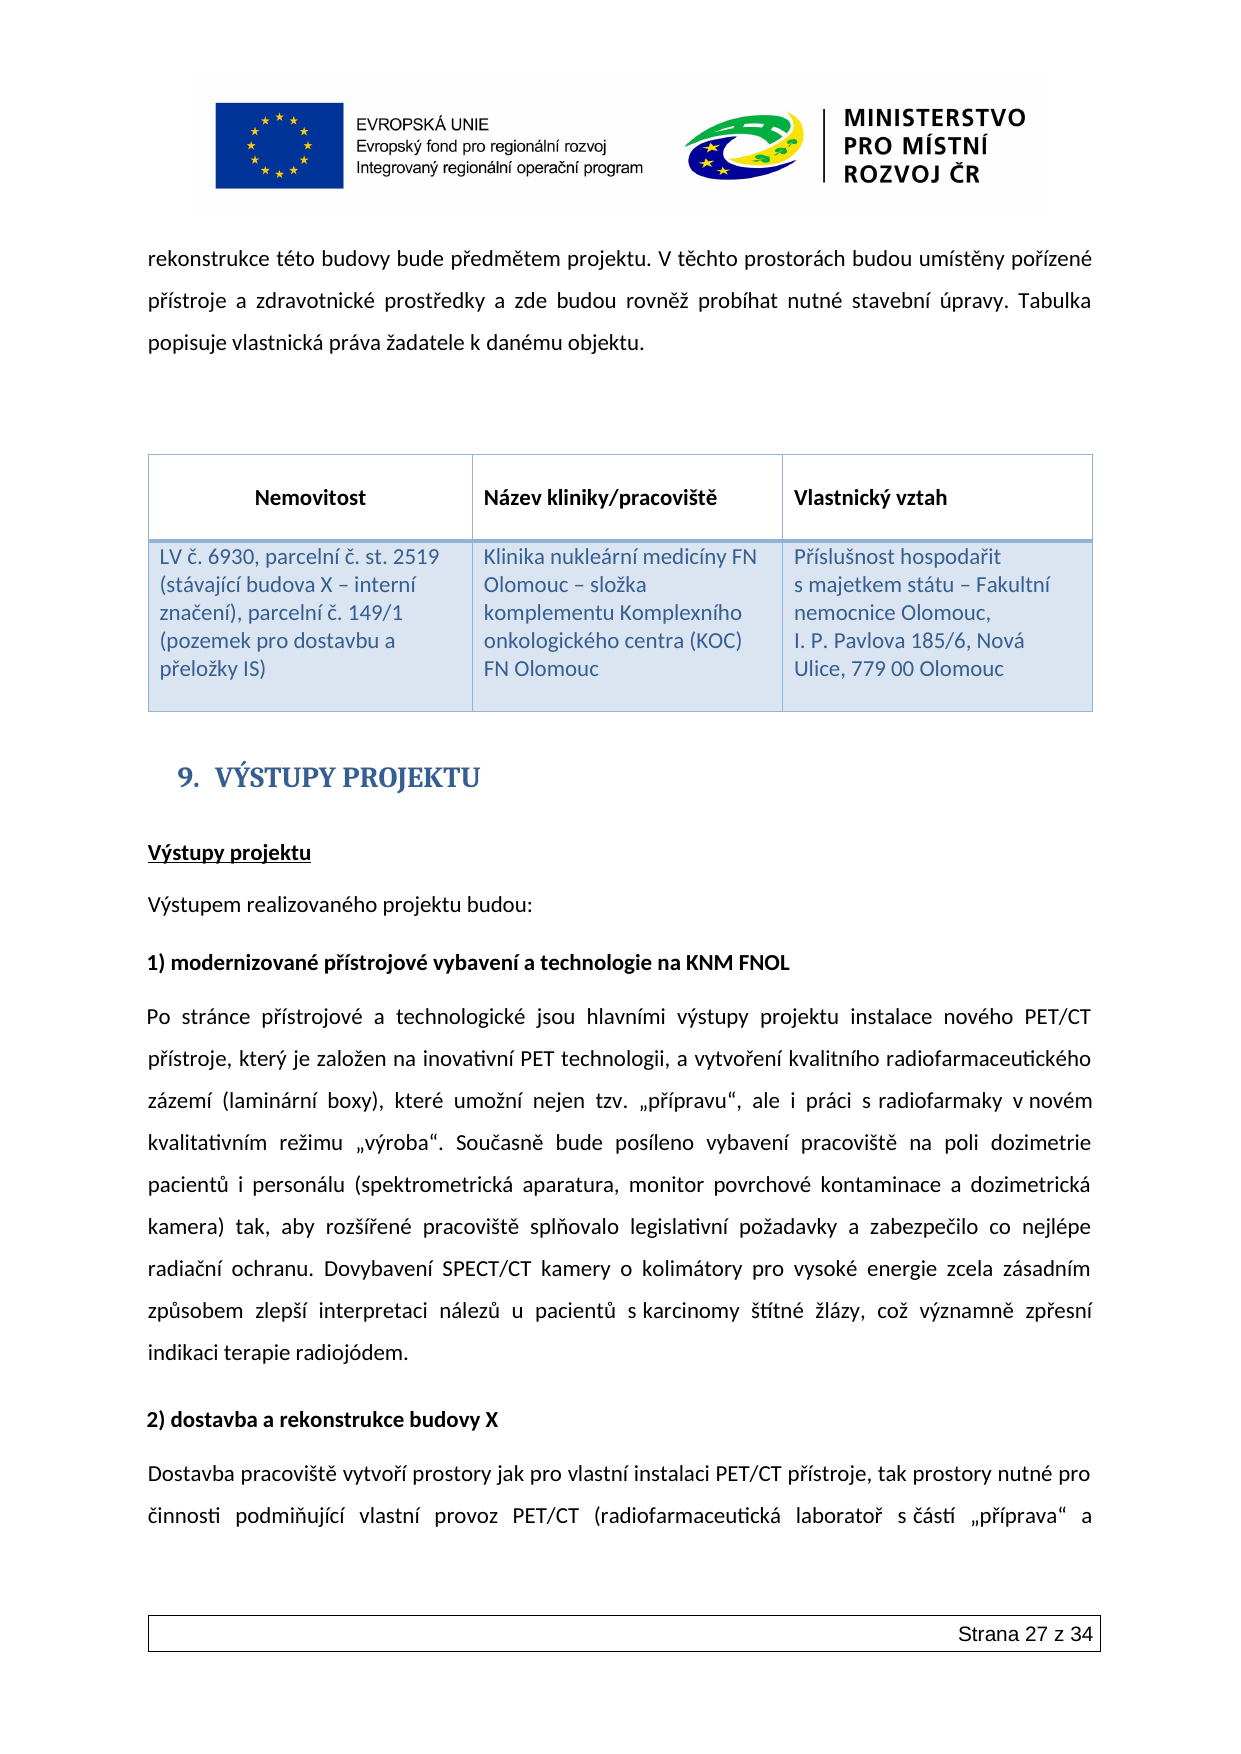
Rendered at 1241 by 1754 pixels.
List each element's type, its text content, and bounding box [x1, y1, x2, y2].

picture [187, 73, 1053, 217]
table_cell LV č. 6930, parcelní č. st. 2519 (stávající budova X – interní značení), parcelní č. 149/1 (pozemek pro dostavbu a přeložky IS) [149, 543, 472, 711]
text Výstupy projektu [148, 838, 1093, 866]
table_header Název kliniky/pracoviště [473, 455, 782, 539]
table_header Nemovitost [149, 455, 472, 539]
subtitle Výstupy projektu [177, 762, 1093, 795]
text Po stránce přístrojové a technologické jsou hlavními výstupy projektu instalace nového PET/CT přístroje, který je založen na inovativní PET technologii, a vytvoření kvalitního radiofarmaceutického zázemí (laminární boxy), které umožní nejen tzv. „přípravu“, ale i práci s radiofarmaky v novém kvalitativním režimu „výroba“. Současně bude posíleno vybavení pracoviště na poli dozimetrie pacientů i personálu (spektrometrická aparatura, monitor povrchové kontaminace a dozimetrická kamera) tak, aby rozšířené pracoviště splňovalo legislativní požadavky a zabezpečilo co nejlépe radiační ochranu. Dovybavení SPECT/CT kamery o kolimátory pro vysoké energie zcela zásadním způsobem zlepší interpretaci nálezů u pacientů s karcinomy štítné žlázy, což významně zpřesní indikaci terapie radiojódem. [146, 1002, 1093, 1366]
table_cell Klinika nukleární medicíny FN Olomouc – složka komplementu Komplexního onkologického centra (KOC) FN Olomouc [473, 543, 782, 711]
table_header Vlastnický vztah [783, 455, 1092, 539]
text Výstupem realizovaného projektu budou: [148, 891, 1093, 919]
table_cell Příslušnost hospodařit s majetkem státu – Fakultní nemocnice Olomouc, I. P. Pavlova 185/6, Nová Ulice, 779 00 Olomouc [783, 543, 1092, 711]
text 1) modernizované přístrojové vybavení a technologie na KNM FNOL [146, 948, 1093, 976]
text 2) dostavba a rekonstrukce budovy X [146, 1405, 1093, 1433]
